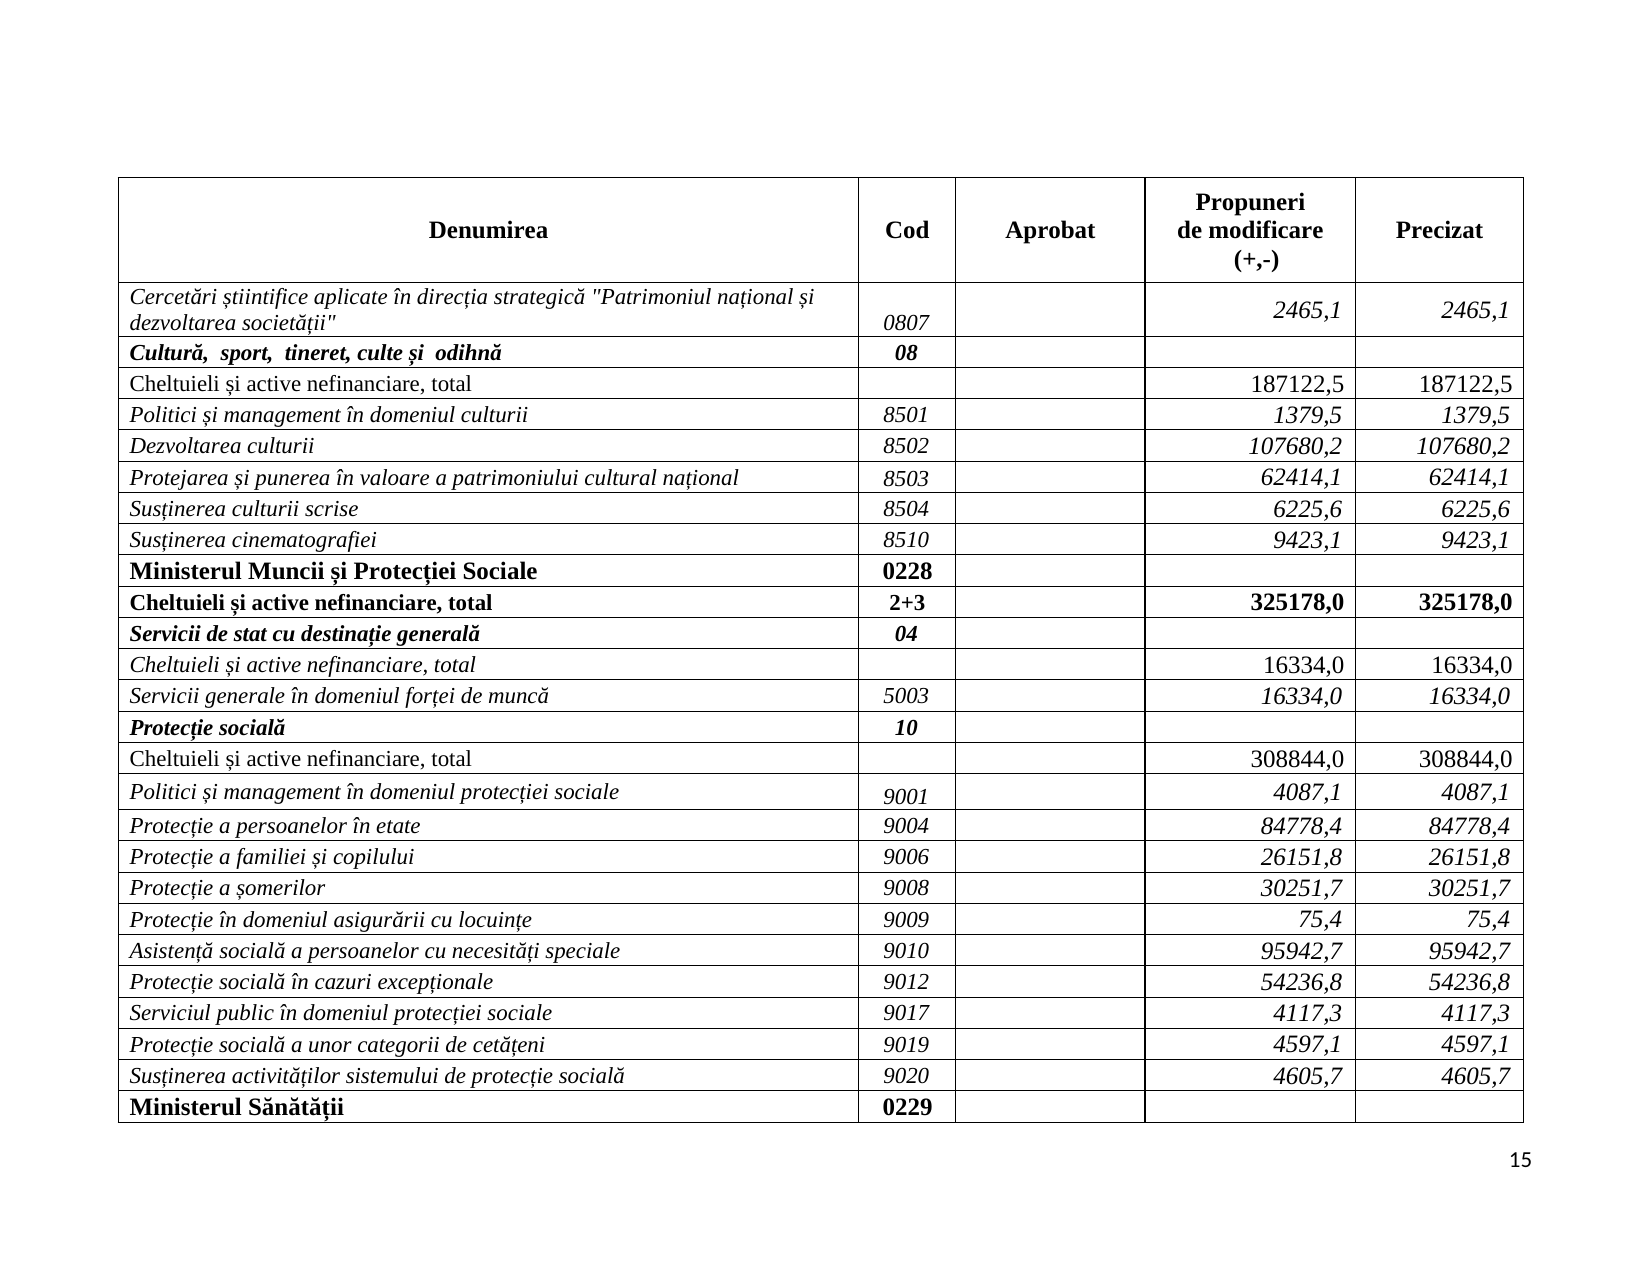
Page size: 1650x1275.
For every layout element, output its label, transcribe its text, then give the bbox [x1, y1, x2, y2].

table_cell [956, 904, 1144, 934]
table_cell Protecție socială a unor categorii de cetățeni [119, 1029, 858, 1059]
table_cell 5003 [859, 680, 955, 711]
table_cell [956, 935, 1144, 965]
table_cell 2465,1 [1146, 283, 1355, 336]
table_cell [956, 774, 1144, 809]
table_cell 8503 [859, 462, 955, 492]
table_cell 30251,7 [1356, 873, 1523, 903]
table_cell Cheltuieli și active nefinanciare, total [119, 743, 858, 773]
table_cell 9006 [859, 841, 955, 872]
table_cell 16334,0 [1146, 680, 1355, 711]
table_cell [956, 462, 1144, 492]
table_cell [956, 649, 1144, 679]
table_cell 4605,7 [1146, 1060, 1355, 1090]
table_cell Protecție a familiei și copilului [119, 841, 858, 872]
table_cell [956, 712, 1144, 742]
table_cell [956, 810, 1144, 840]
table_cell 9423,1 [1146, 524, 1355, 554]
table_cell [956, 743, 1144, 773]
table_cell 325178,0 [1146, 587, 1355, 617]
table_cell 26151,8 [1356, 841, 1523, 872]
table_cell 54236,8 [1356, 966, 1523, 997]
table_cell 62414,1 [1356, 462, 1523, 492]
table_cell [956, 1029, 1144, 1059]
table_cell 187122,5 [1146, 368, 1355, 398]
table_cell 4597,1 [1146, 1029, 1355, 1059]
table_cell 107680,2 [1356, 430, 1523, 461]
table_cell 4597,1 [1356, 1029, 1523, 1059]
table_cell 325178,0 [1356, 587, 1523, 617]
table_cell Susținerea activităților sistemului de protecție socială [119, 1060, 858, 1090]
table_cell 9008 [859, 873, 955, 903]
table_cell Servicii generale în domeniul forței de muncă [119, 680, 858, 711]
table_cell [956, 618, 1144, 648]
table_cell [1146, 337, 1355, 367]
table_cell [1146, 712, 1355, 742]
table_cell 8510 [859, 524, 955, 554]
table_cell [956, 283, 1144, 336]
table_cell 9012 [859, 966, 955, 997]
table_header Precizat [1356, 178, 1523, 282]
table_cell 308844,0 [1356, 743, 1523, 773]
table_cell [956, 430, 1144, 461]
table_cell Cultură, sport, tineret, culte și odihnă [119, 337, 858, 367]
table_cell [859, 649, 955, 679]
table_cell [1356, 618, 1523, 648]
table_cell [956, 841, 1144, 872]
table_cell 9009 [859, 904, 955, 934]
table_cell 308844,0 [1146, 743, 1355, 773]
table_cell 9004 [859, 810, 955, 840]
table_cell Protecție socială [119, 712, 858, 742]
table_cell 4117,3 [1356, 998, 1523, 1028]
table_cell 4605,7 [1356, 1060, 1523, 1090]
table_cell 84778,4 [1146, 810, 1355, 840]
table_cell Cheltuieli și active nefinanciare, total [119, 649, 858, 679]
table_cell [956, 1091, 1144, 1122]
table_cell [956, 399, 1144, 429]
table_cell 9019 [859, 1029, 955, 1059]
table_cell [859, 368, 955, 398]
table_cell [956, 1060, 1144, 1090]
table_cell 04 [859, 618, 955, 648]
table_cell 0228 [859, 555, 955, 586]
table_cell 8504 [859, 493, 955, 523]
table_cell 187122,5 [1356, 368, 1523, 398]
table_cell 0229 [859, 1091, 955, 1122]
table_cell 1379,5 [1356, 399, 1523, 429]
table_cell [1146, 555, 1355, 586]
table_cell [859, 743, 955, 773]
table_cell 6225,6 [1146, 493, 1355, 523]
table_cell [1146, 1091, 1355, 1122]
table_header Propuneri de modificare (+,-) [1146, 178, 1355, 282]
table_cell [956, 337, 1144, 367]
table_cell [956, 555, 1144, 586]
table_cell Protecție a persoanelor în etate [119, 810, 858, 840]
table_cell 75,4 [1356, 904, 1523, 934]
table_cell [1356, 712, 1523, 742]
table_cell 16334,0 [1356, 649, 1523, 679]
table_cell 4117,3 [1146, 998, 1355, 1028]
table_cell [956, 368, 1144, 398]
table_cell 2465,1 [1356, 283, 1523, 336]
table_cell Cheltuieli și active nefinanciare, total [119, 587, 858, 617]
table_cell 1379,5 [1146, 399, 1355, 429]
table_cell [956, 587, 1144, 617]
table_cell Servicii de stat cu destinație generală [119, 618, 858, 648]
table_cell [1146, 618, 1355, 648]
table_cell 107680,2 [1146, 430, 1355, 461]
table_cell 84778,4 [1356, 810, 1523, 840]
table_cell Politici și management în domeniul protecției sociale [119, 774, 858, 809]
table_cell Serviciul public în domeniul protecției sociale [119, 998, 858, 1028]
table_cell 9010 [859, 935, 955, 965]
table_cell [956, 680, 1144, 711]
table_cell [1356, 555, 1523, 586]
table_cell 10 [859, 712, 955, 742]
table_header Aprobat [956, 178, 1144, 282]
table_cell Dezvoltarea culturii [119, 430, 858, 461]
table_cell 54236,8 [1146, 966, 1355, 997]
table_cell Ministerul Sănătății [119, 1091, 858, 1122]
table_cell Protecție a șomerilor [119, 873, 858, 903]
table_cell Protecție în domeniul asigurării cu locuințe [119, 904, 858, 934]
table_cell [956, 966, 1144, 997]
table_cell 0807 [859, 283, 955, 336]
table_cell 75,4 [1146, 904, 1355, 934]
table_cell 6225,6 [1356, 493, 1523, 523]
table_cell 4087,1 [1356, 774, 1523, 809]
table_cell Politici și management în domeniul culturii [119, 399, 858, 429]
table_cell [1356, 337, 1523, 367]
table_cell 9020 [859, 1060, 955, 1090]
table_cell Susținerea culturii scrise [119, 493, 858, 523]
table_header Cod [859, 178, 955, 282]
table_cell Protecție socială în cazuri excepționale [119, 966, 858, 997]
table_cell 4087,1 [1146, 774, 1355, 809]
table_cell 95942,7 [1356, 935, 1523, 965]
table_cell 9017 [859, 998, 955, 1028]
table_cell Susținerea cinematografiei [119, 524, 858, 554]
table_cell [956, 998, 1144, 1028]
table_cell 9423,1 [1356, 524, 1523, 554]
table_cell 8501 [859, 399, 955, 429]
table_cell 2+3 [859, 587, 955, 617]
table_cell 16334,0 [1146, 649, 1355, 679]
table_cell 9001 [859, 774, 955, 809]
table_cell 16334,0 [1356, 680, 1523, 711]
table_cell 8502 [859, 430, 955, 461]
table_cell Cercetări știintifice aplicate în direcția strategică "Patrimoniul național și dezvoltarea societății" [119, 283, 858, 336]
table_cell [956, 493, 1144, 523]
table_cell 08 [859, 337, 955, 367]
table_cell 95942,7 [1146, 935, 1355, 965]
table_cell Protejarea și punerea în valoare a patrimoniului cultural național [119, 462, 858, 492]
table_cell Ministerul Muncii și Protecției Sociale [119, 555, 858, 586]
table_cell [1356, 1091, 1523, 1122]
table_cell 26151,8 [1146, 841, 1355, 872]
table_cell Asistență socială a persoanelor cu necesități speciale [119, 935, 858, 965]
table_cell [956, 873, 1144, 903]
table_cell [956, 524, 1144, 554]
table_cell 30251,7 [1146, 873, 1355, 903]
table_cell 62414,1 [1146, 462, 1355, 492]
table_header Denumirea [119, 178, 858, 282]
table_cell Cheltuieli și active nefinanciare, total [119, 368, 858, 398]
